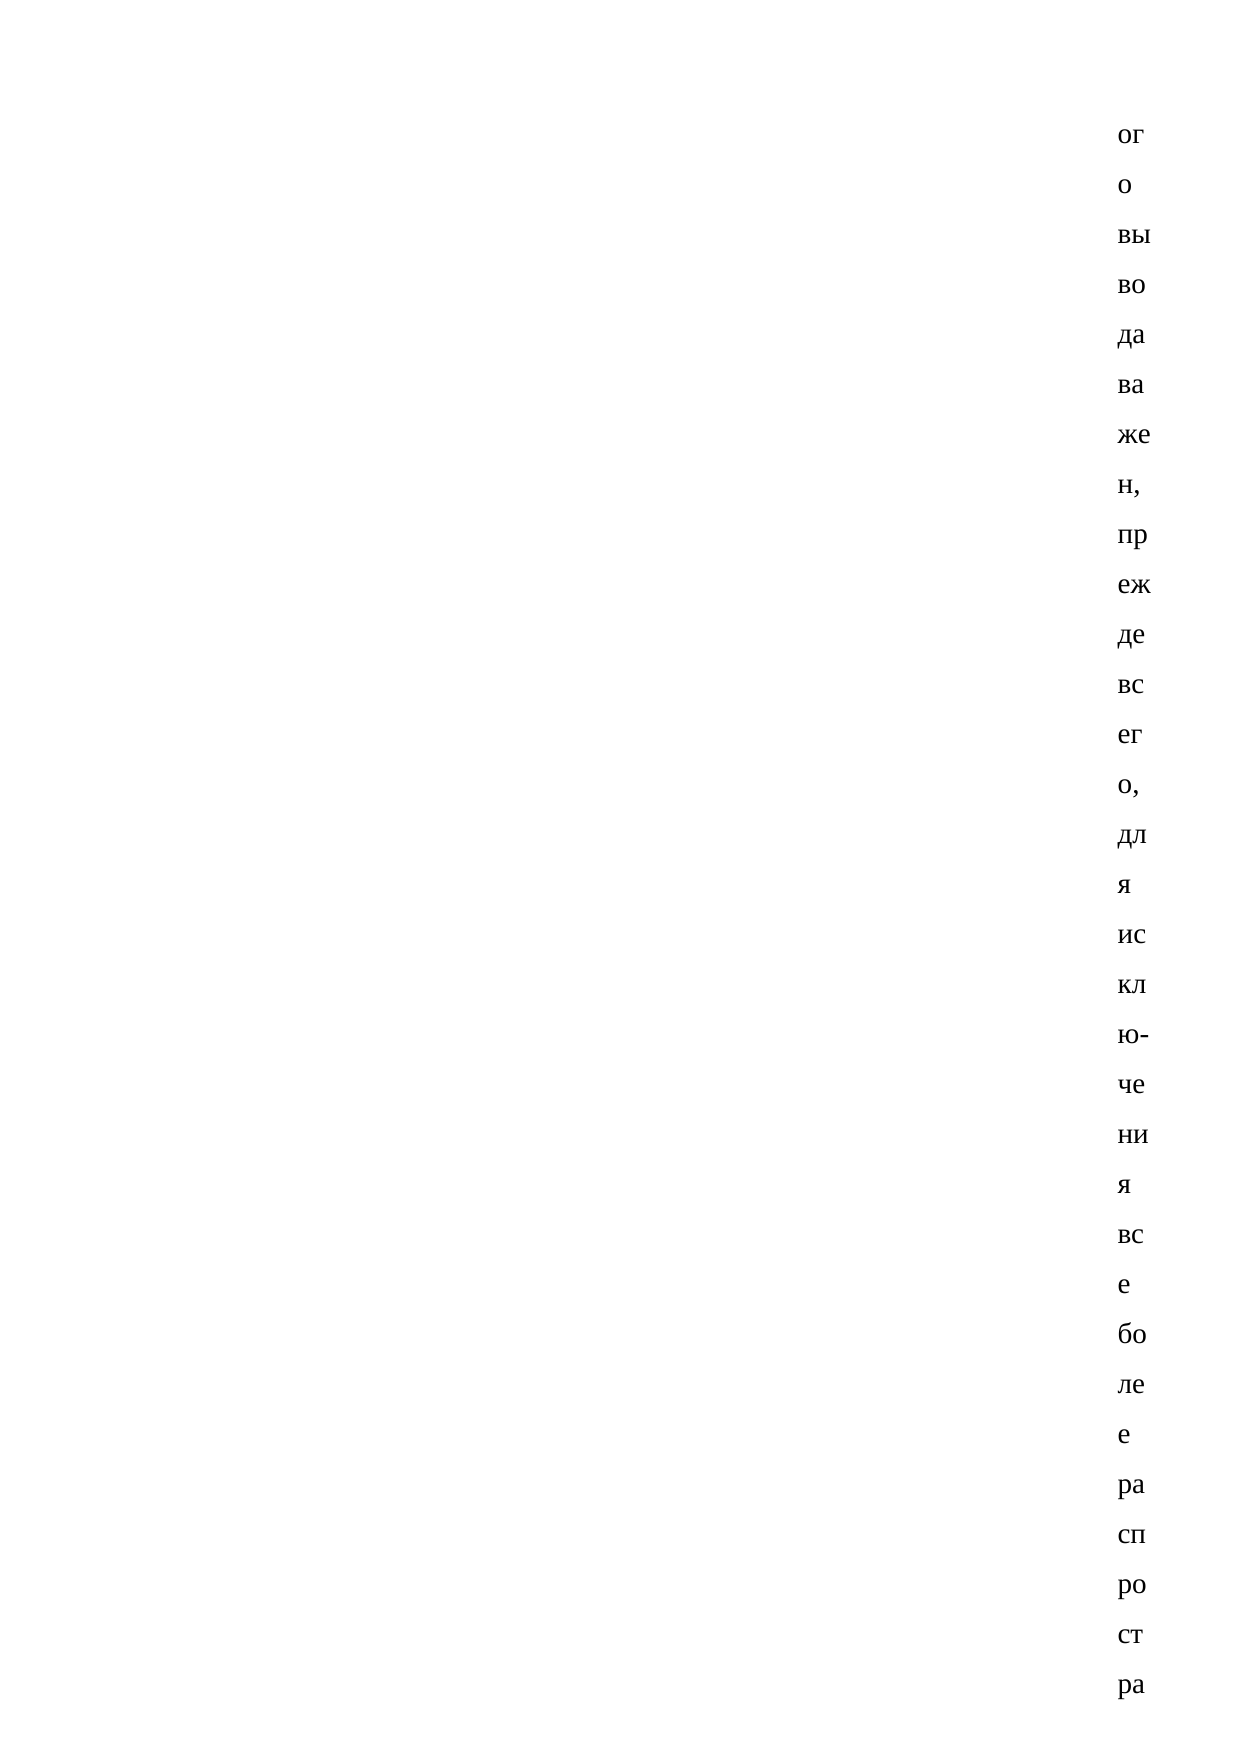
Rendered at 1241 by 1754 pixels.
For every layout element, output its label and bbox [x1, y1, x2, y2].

text [1117, 103, 1151, 1703]
